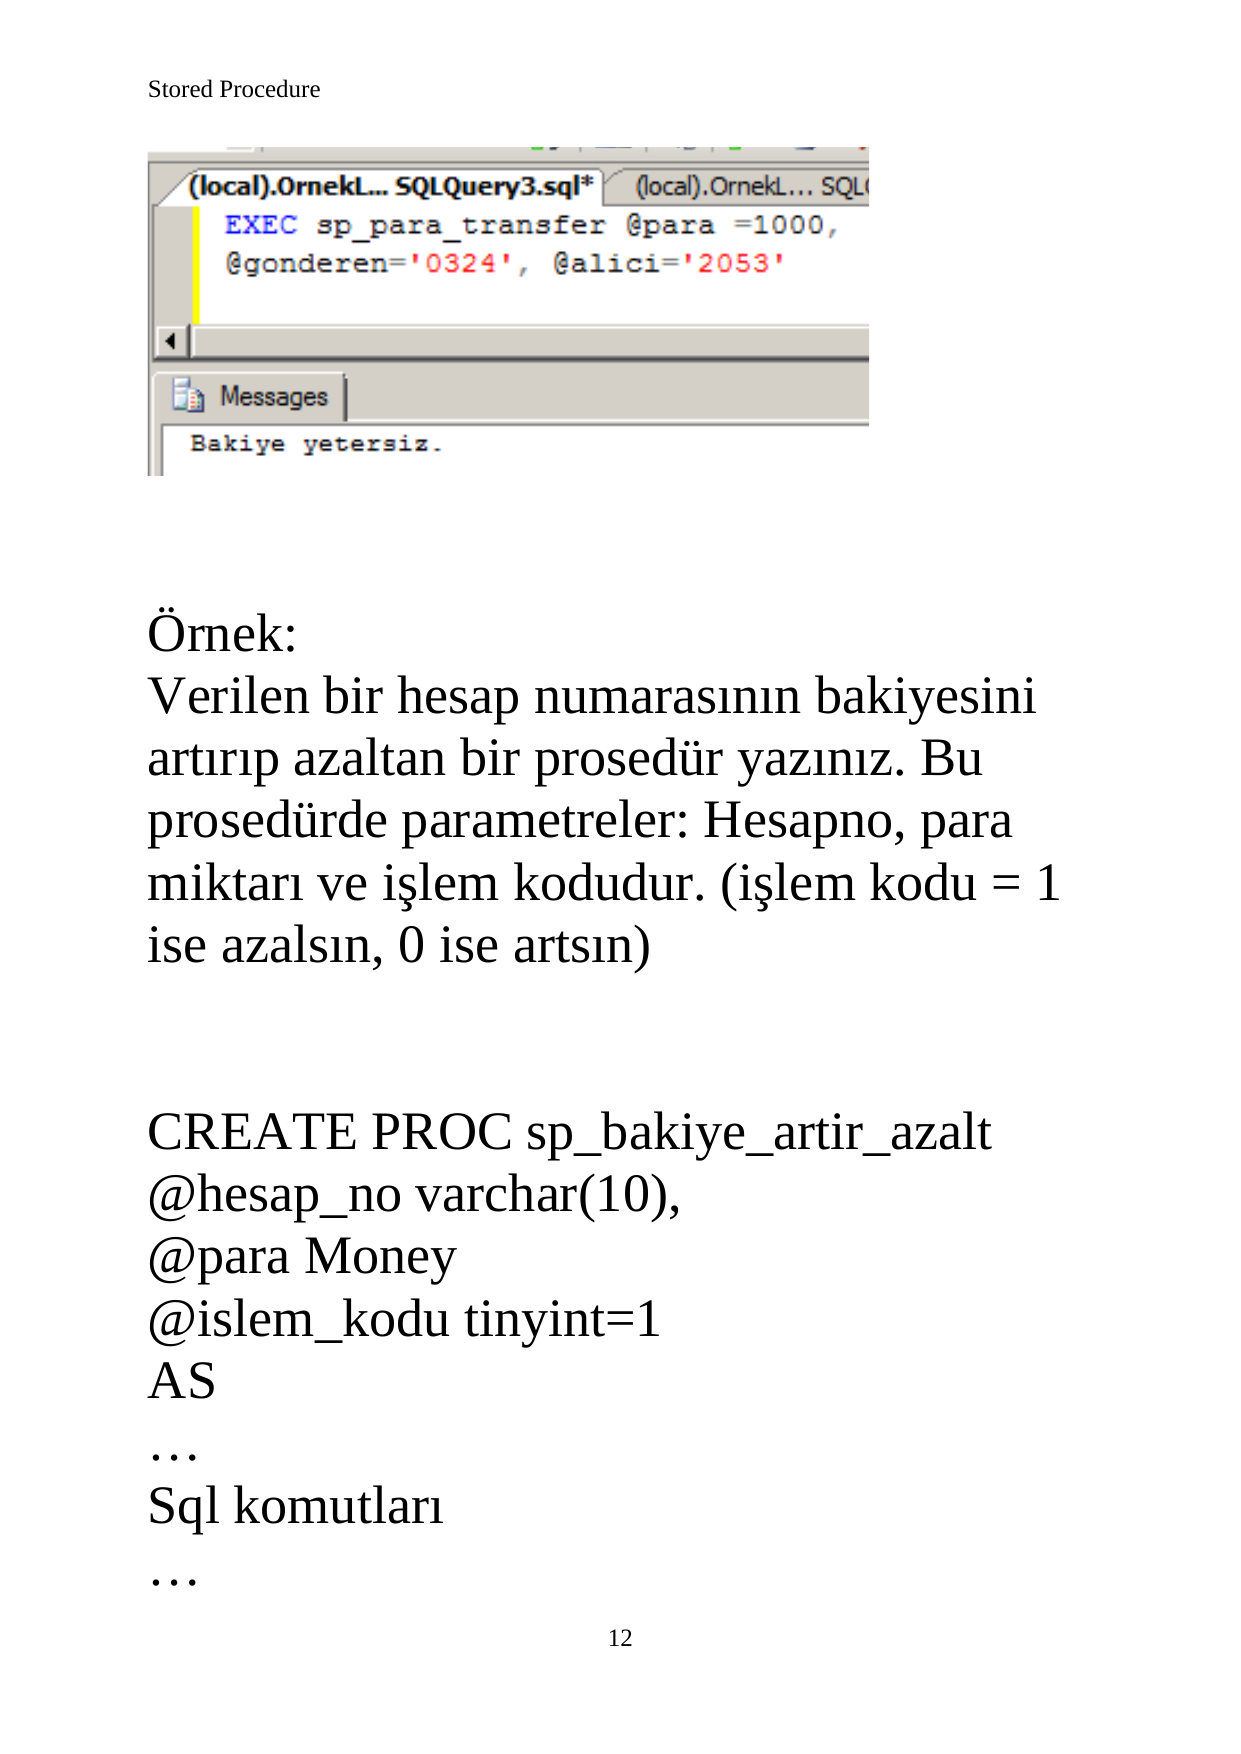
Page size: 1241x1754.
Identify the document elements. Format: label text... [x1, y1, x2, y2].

text … [148, 1535, 1093, 1597]
text Verilen bir hesap numarasının bakiyesini artırıp azaltan bir prosedür yazınız. Bu prosedürde parametreler: Hesapno, para miktarı ve işlem kodudur. (işlem kodu = 1 ise azalsın, 0 ise artsın) [148, 663, 1093, 974]
text @hesap_no varchar(10), [148, 1161, 1093, 1223]
text @islem_kodu tinyint=1 [148, 1286, 1093, 1348]
text … [148, 1410, 1093, 1473]
text AS [148, 1348, 1093, 1410]
text CREATE PROC sp_bakiye_artir_azalt [148, 1099, 1093, 1161]
text Örnek: [148, 601, 1093, 663]
text @para Money [148, 1223, 1093, 1286]
text Sql komutları [148, 1473, 1093, 1535]
picture [147, 147, 870, 476]
